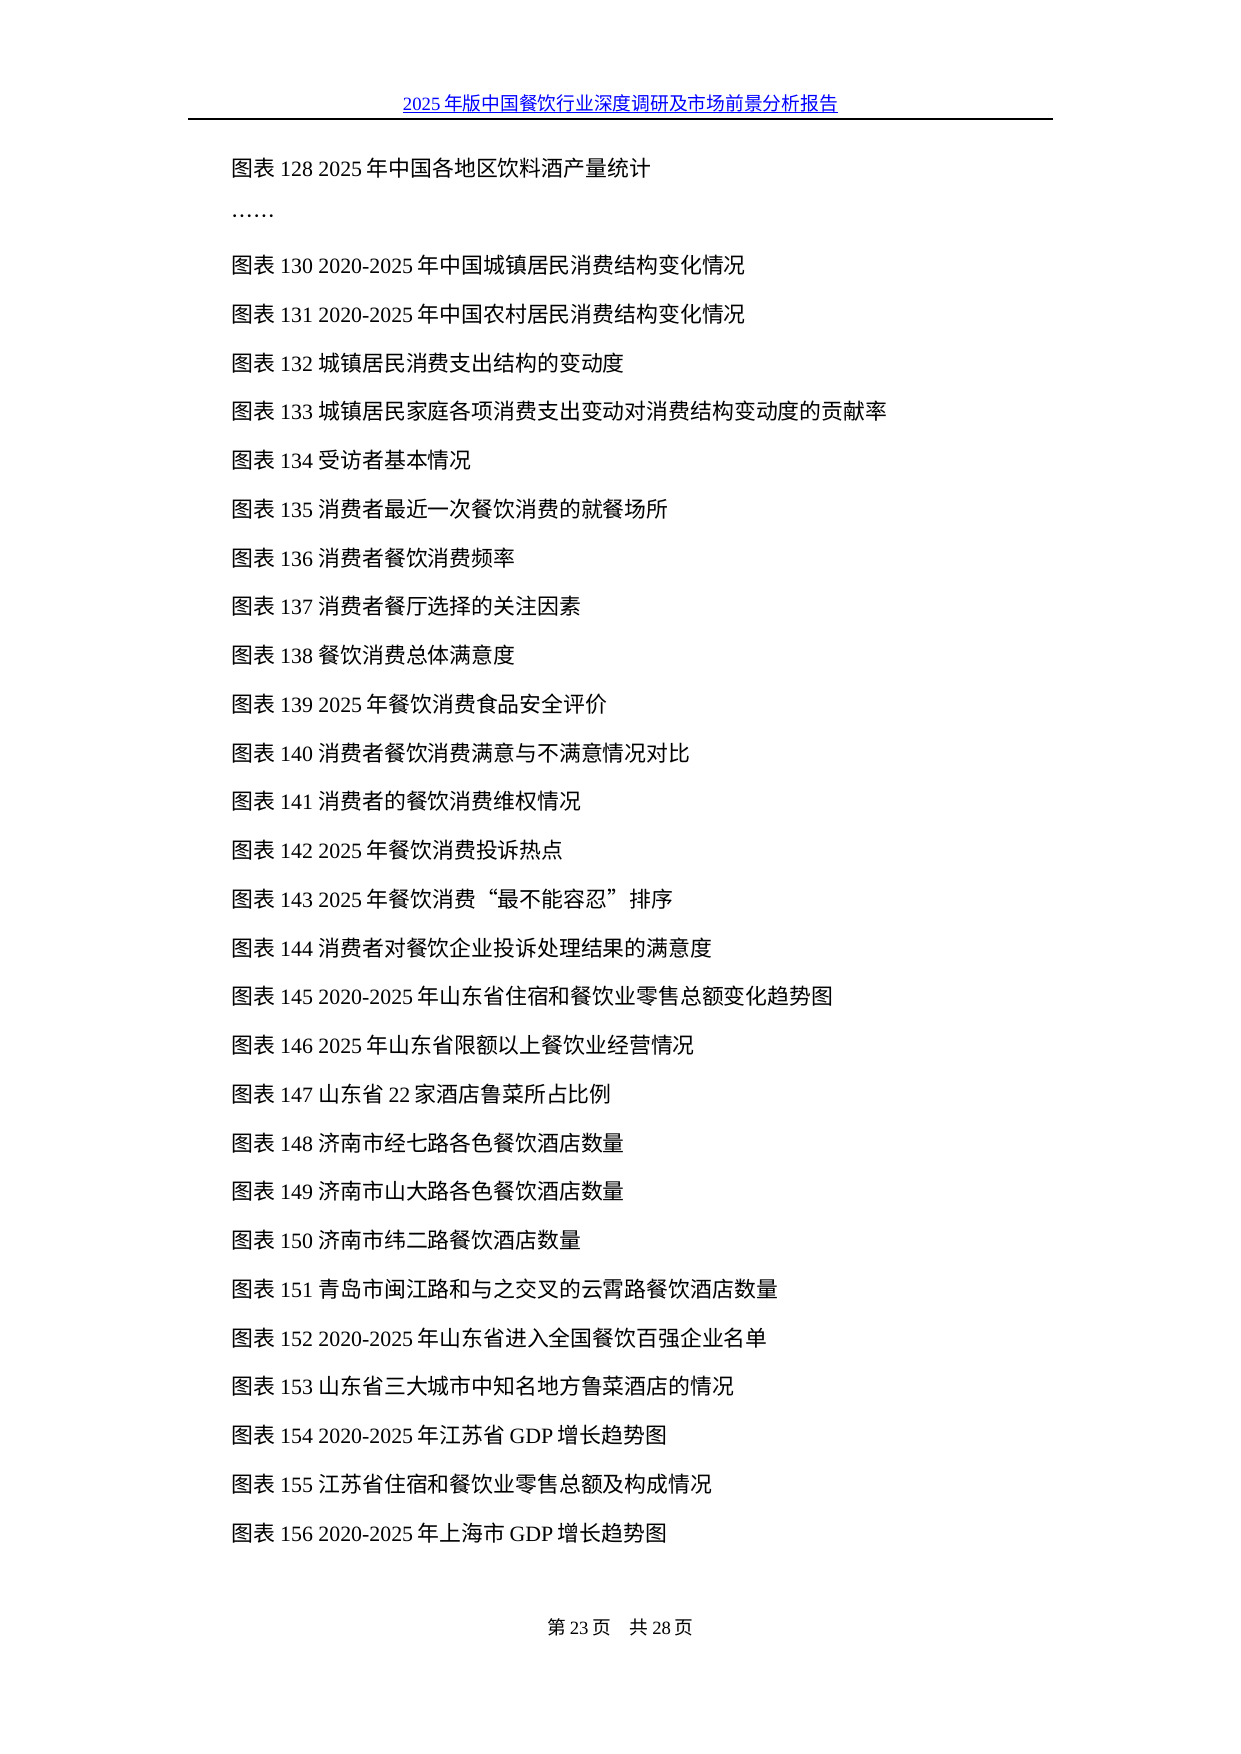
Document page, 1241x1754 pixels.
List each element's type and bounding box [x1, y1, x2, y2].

text [187, 150, 1053, 1548]
